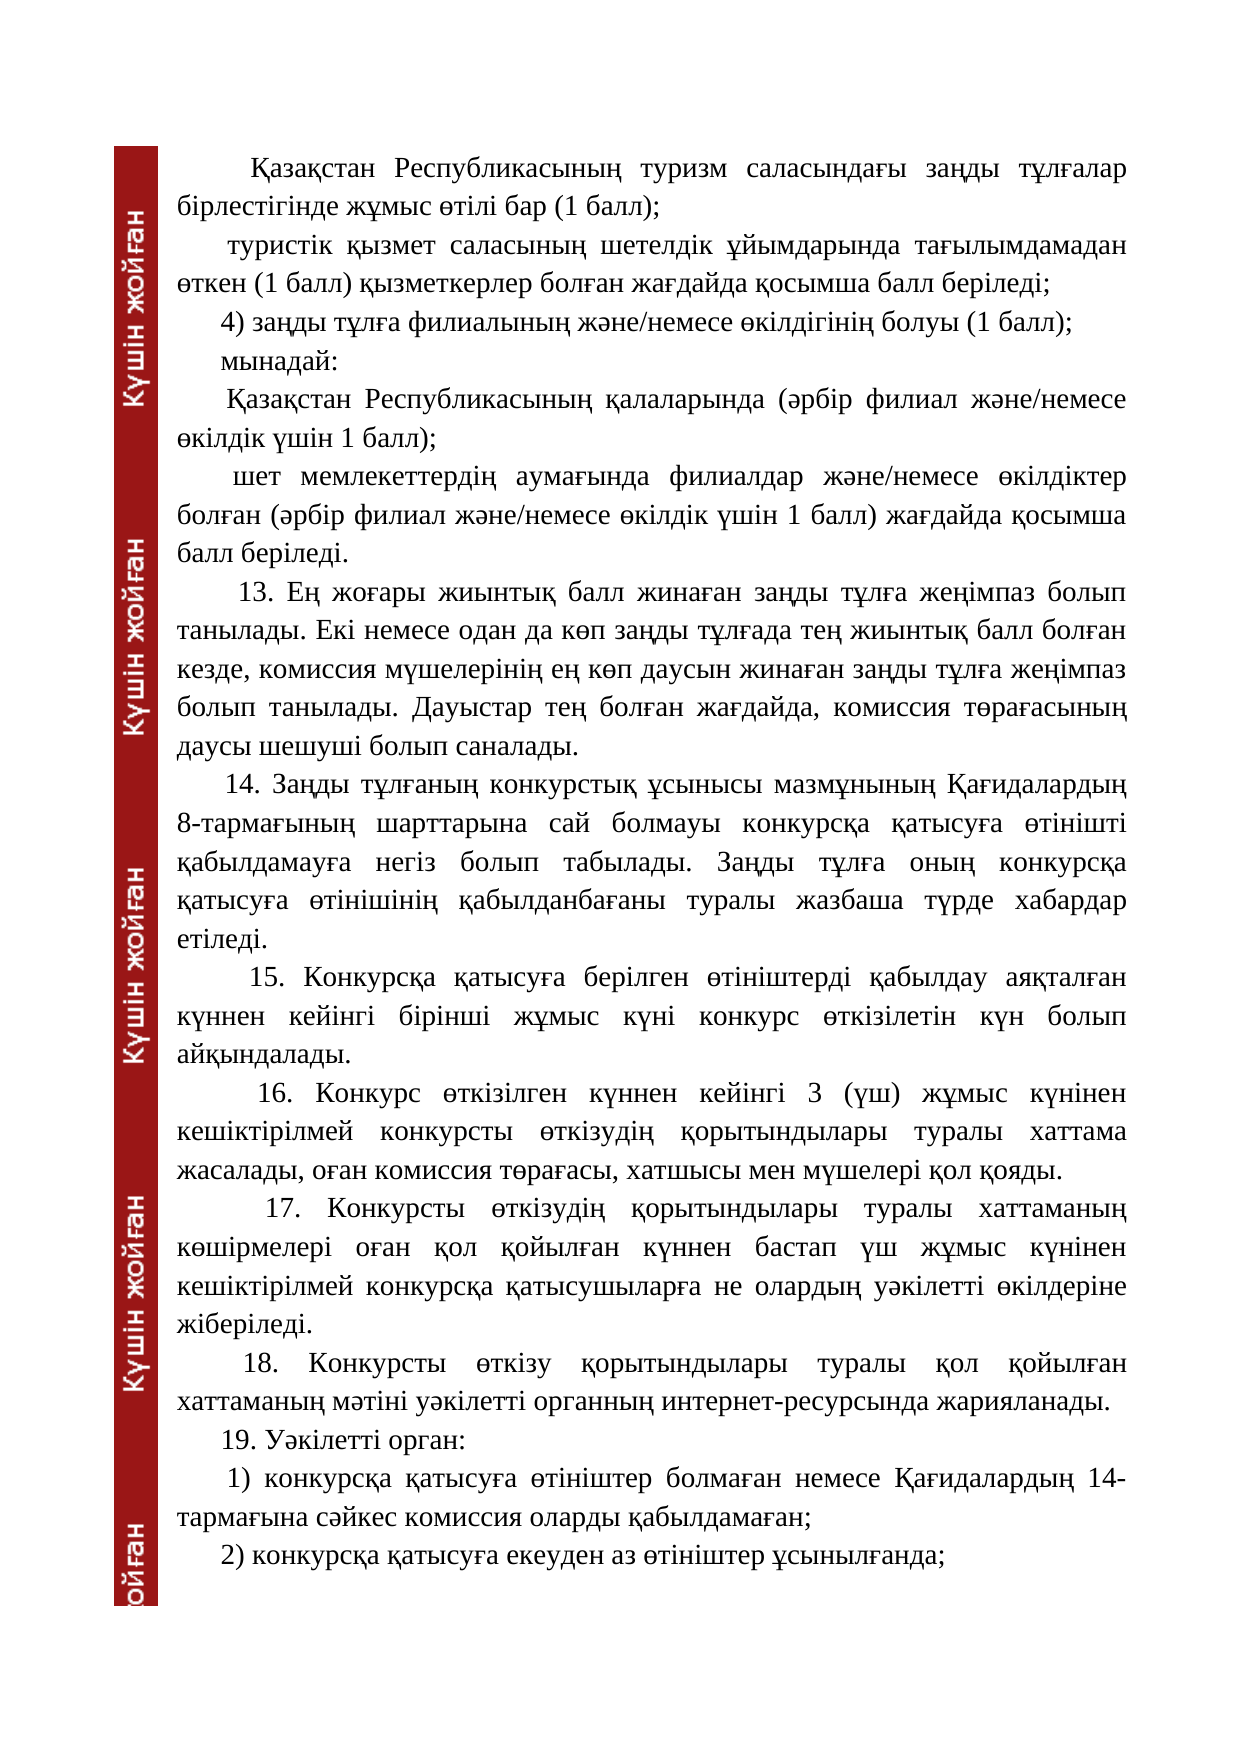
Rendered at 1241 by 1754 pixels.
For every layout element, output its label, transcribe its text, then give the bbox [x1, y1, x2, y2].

text 17. Конкурсты өткізудің қорытындылары туралы хаттаманың көшірмелері оған қол қойылған күннен бастап үш жұмыс күнінен кешіктірілмей конкурсқа қатысушыларға не олардың уәкілетті өкілдеріне жіберіледі. [112, 1191, 1128, 1340]
picture [114, 222, 158, 227]
picture [114, 1340, 158, 1345]
picture [114, 569, 158, 574]
text шет мемлекеттердің аумағында филиалдар және/немесе өкілдіктер болған (әрбір филиал және/немесе өкілдік үшін 1 балл) жағдайда қосымша балл беріледі. [112, 458, 1128, 569]
text 13. Ең жоғары жиынтық балл жинаған заңды тұлға жеңімпаз болып танылады. Екі немесе одан да көп заңды тұлғада тең жиынтық балл болған кезде, комиссия мүшелерінің ең көп даусын жинаған заңды тұлға жеңімпаз болып танылады. Дауыстар тең болған жағдайда, комиссия төрағасының даусы шешуші болып саналады. [112, 574, 1128, 762]
text Қазақстан Республикасының туризм саласындағы заңды тұлғалар бірлестігінде жұмыс өтілі бар (1 балл); [112, 150, 1128, 222]
text 18. Конкурсты өткізу қорытындылары туралы қол қойылған хаттаманың мәтіні уәкілетті органның интернет-ресурсында жарияланады. [112, 1345, 1128, 1417]
picture [114, 1571, 158, 1606]
text мынадай: [112, 343, 1128, 376]
text 1) конкурсқа қатысуға өтініштер болмаған немесе Қағидалардың 14-тармағына сәйкес комиссия оларды қабылдамаған; [112, 1460, 1128, 1532]
text 16. Конкурс өткізілген күннен кейінгі 3 (үш) жұмыс күнінен кешіктірілмей конкурсты өткізудің қорытындылары туралы хаттама жасалады, оған комиссия төрағасы, хатшысы мен мүшелері қол қояды. [112, 1075, 1128, 1186]
picture [114, 1455, 158, 1460]
text 14. Заңды тұлғаның конкурстық ұсынысы мазмұнының Қағидалардың 8-тармағының шарттарына сай болмауы конкурсқа қатысуға өтінішті қабылдамауға негіз болып табылады. Заңды тұлға оның конкурсқа қатысуға өтінішінің қабылданбағаны туралы жазбаша түрде хабардар етіледі. [112, 767, 1128, 954]
text 15. Конкурсқа қатысуға берілген өтініштерді қабылдау аяқталған күннен кейінгі бірінші жұмыс күні конкурс өткізілетін күн болып айқындалады. [112, 959, 1128, 1070]
picture [114, 453, 158, 458]
text Қазақстан Республикасының қалаларында (әрбір филиал және/немесе өкілдік үшін 1 балл); [112, 381, 1128, 453]
text 19. Уәкілетті орган: [112, 1422, 1128, 1455]
text туристік қызмет саласының шетелдік ұйымдарында тағылымдамадан өткен (1 балл) қызметкерлер болған жағдайда қосымша балл беріледі; [112, 227, 1128, 299]
picture [114, 1532, 158, 1537]
picture [114, 1186, 158, 1191]
picture [114, 338, 158, 343]
picture [114, 376, 158, 381]
text 4) заңды тұлға филиалының және/немесе өкілдігінің болуы (1 балл); [112, 304, 1128, 338]
text 2) конкурсқа қатысуға екеуден аз өтініштер ұсынылғанда; [112, 1537, 1128, 1571]
picture [114, 762, 158, 767]
picture [114, 146, 158, 150]
picture [114, 299, 158, 304]
picture [114, 1417, 158, 1422]
picture [114, 1070, 158, 1075]
picture [114, 954, 158, 959]
